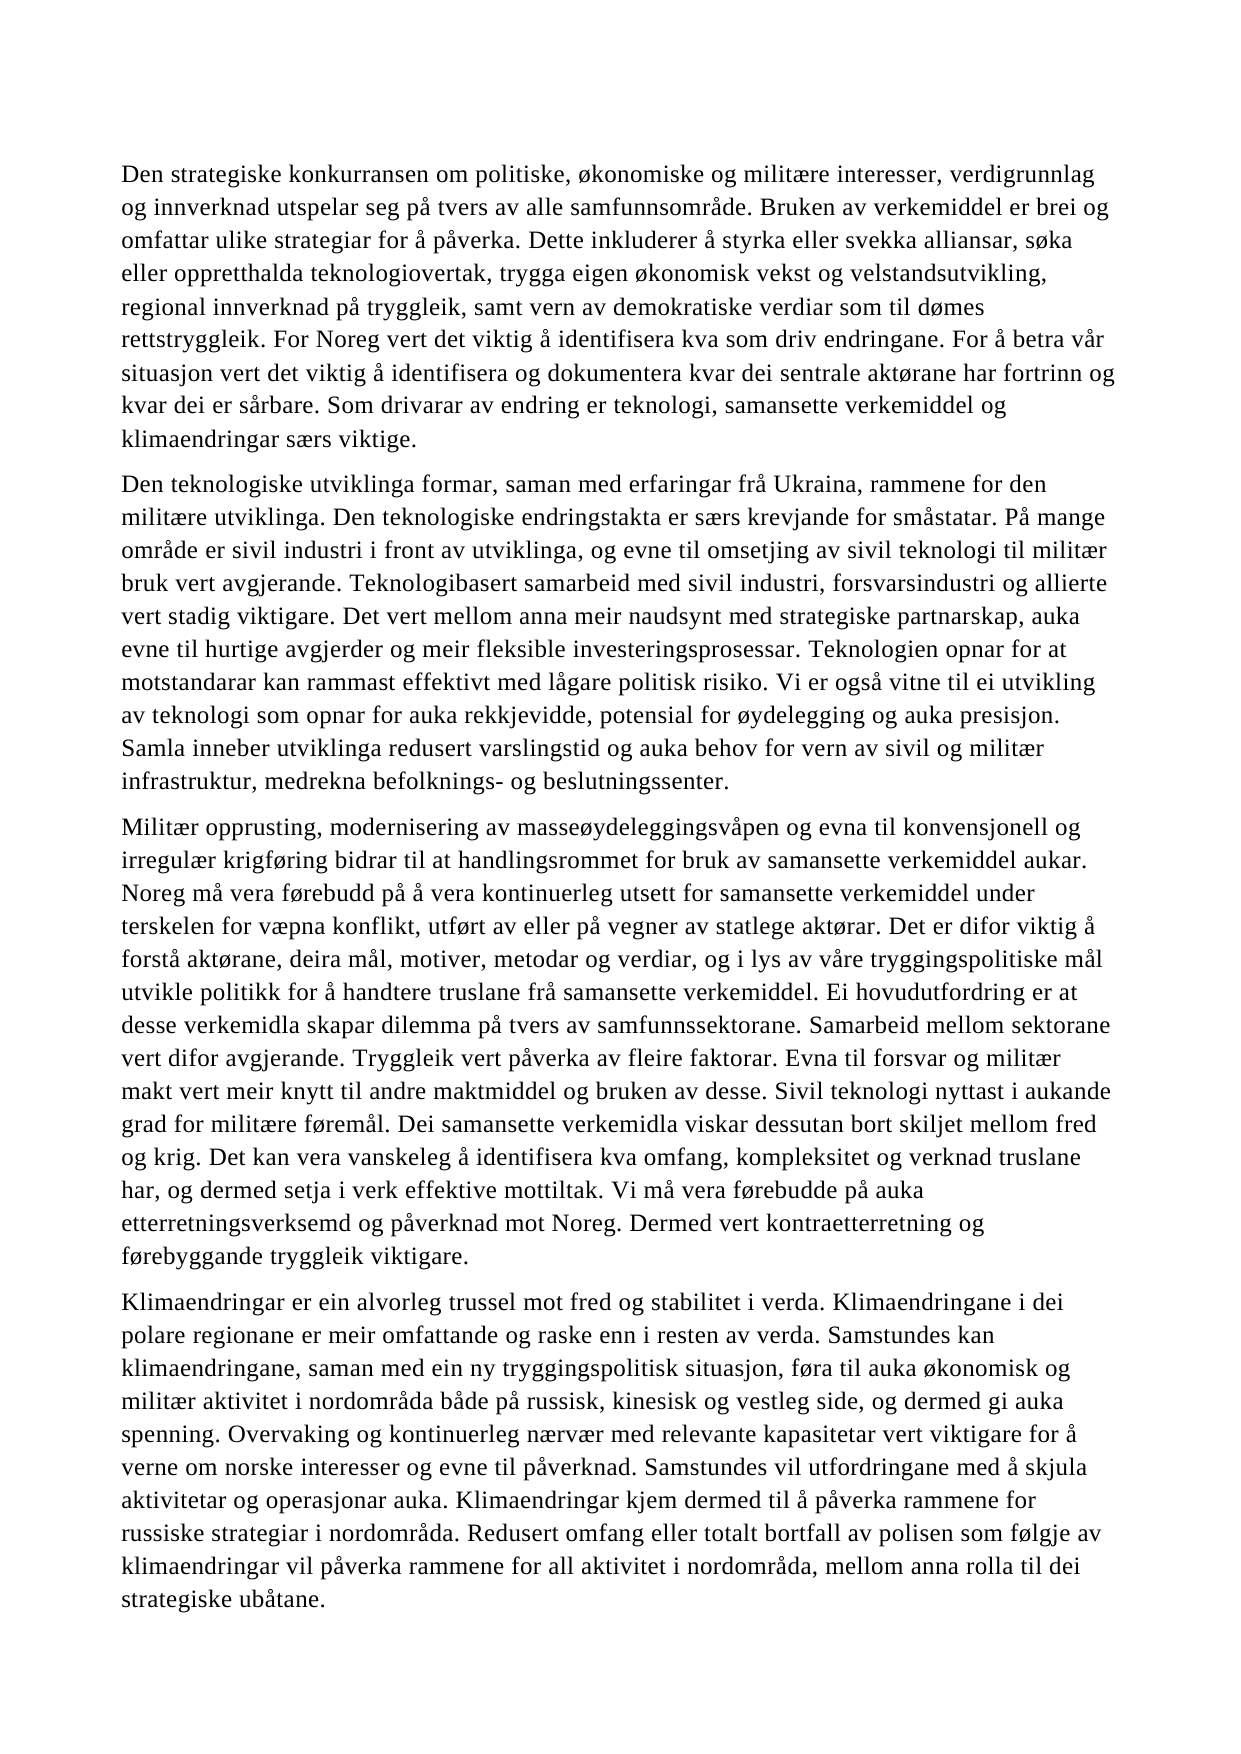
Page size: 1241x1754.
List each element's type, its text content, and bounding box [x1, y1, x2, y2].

text Den strategiske konkurransen om politiske, økonomiske og militære interesser, verdigrunnlag og innverknad utspelar seg på tvers av alle samfunnsområde. Bruken av verkemiddel er brei og omfattar ulike strategiar for å påverka. Dette inkluderer å styrka eller svekka alliansar, søka eller oppretthalda teknologiovertak, trygga eigen økonomisk vekst og velstandsutvikling, regional innverknad på tryggleik, samt vern av demokratiske verdiar som til dømes rettstryggleik. For Noreg vert det viktig å identifisera kva som driv endringane. For å betra vår situasjon vert det viktig å identifisera og dokumentera kvar dei sentrale aktørane har fortrinn og kvar dei er sårbare. Som drivarar av endring er teknologi, samansette verkemiddel og klimaendringar særs viktige. [121, 159, 1119, 452]
text Den teknologiske utviklinga formar, saman med erfaringar frå Ukraina, rammene for den militære utviklinga. Den teknologiske endringstakta er særs krevjande for småstatar. På mange område er sivil industri i front av utviklinga, og evne til omsetjing av sivil teknologi til militær bruk vert avgjerande. Teknologibasert samarbeid med sivil industri, forsvarsindustri og allierte vert stadig viktigare. Det vert mellom anna meir naudsynt med strategiske partnarskap, auka evne til hurtige avgjerder og meir fleksible investeringsprosessar. Teknologien opnar for at motstandarar kan rammast effektivt med lågare politisk risiko. Vi er også vitne til ei utvikling av teknologi som opnar for auka rekkjevidde, potensial for øydelegging og auka presisjon. Samla inneber utviklinga redusert varslingstid og auka behov for vern av sivil og militær infrastruktur, medrekna befolknings- og beslutningssenter. [121, 469, 1119, 795]
text Klimaendringar er ein alvorleg trussel mot fred og stabilitet i verda. Klimaendringane i dei polare regionane er meir omfattande og raske enn i resten av verda. Samstundes kan klimaendringane, saman med ein ny tryggingspolitisk situasjon, føra til auka økonomisk og militær aktivitet i nordområda både på russisk, kinesisk og vestleg side, og dermed gi auka spenning. Overvaking og kontinuerleg nærvær med relevante kapasitetar vert viktigare for å verne om norske interesser og evne til påverknad. Samstundes vil utfordringane med å skjula aktivitetar og operasjonar auka. Klimaendringar kjem dermed til å påverka rammene for russiske strategiar i nordområda. Redusert omfang eller totalt bortfall av polisen som følgje av klimaendringar vil påverka rammene for all aktivitet i nordområda, mellom anna rolla til dei strategiske ubåtane. [121, 1287, 1119, 1613]
text Militær opprusting, modernisering av masseøydeleggingsvåpen og evna til konvensjonell og irregulær krigføring bidrar til at handlingsrommet for bruk av samansette verkemiddel aukar. Noreg må vera førebudd på å vera kontinuerleg utsett for samansette verkemiddel under terskelen for væpna konflikt, utført av eller på vegner av statlege aktørar. Det er difor viktig å forstå aktørane, deira mål, motiver, metodar og verdiar, og i lys av våre tryggingspolitiske mål utvikle politikk for å handtere truslane frå samansette verkemiddel. Ei hovudutfordring er at desse verkemidla skapar dilemma på tvers av samfunnssektorane. Samarbeid mellom sektorane vert difor avgjerande. Tryggleik vert påverka av fleire faktorar. Evna til forsvar og militær makt vert meir knytt til andre maktmiddel og bruken av desse. Sivil teknologi nyttast i aukande grad for militære føremål. Dei samansette verkemidla viskar dessutan bort skiljet mellom fred og krig. Det kan vera vanskeleg å identifisera kva omfang, kompleksitet og verknad truslane har, og dermed setja i verk effektive mottiltak. Vi må vera førebudde på auka etterretningsverksemd og påverknad mot Noreg. Dermed vert kontraetterretning og førebyggande tryggleik viktigare. [121, 812, 1119, 1270]
